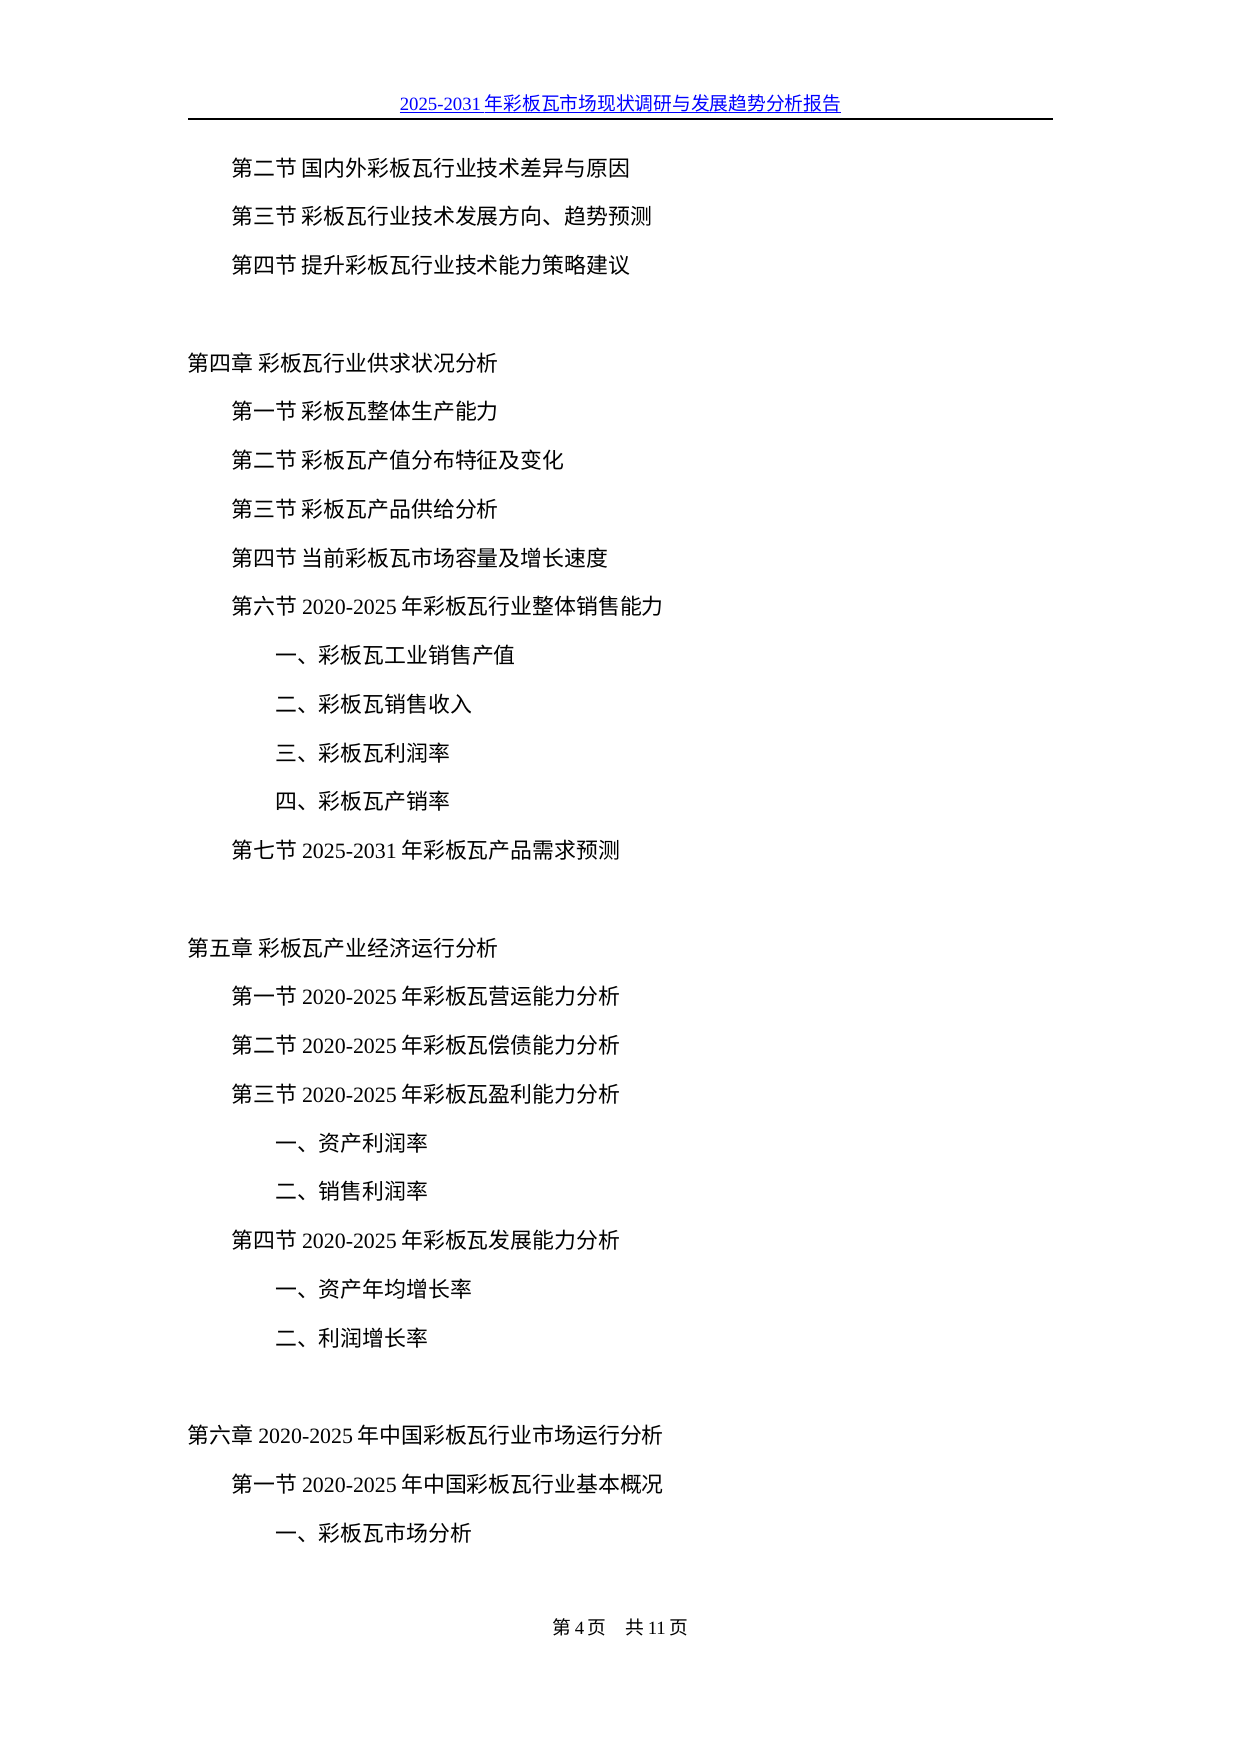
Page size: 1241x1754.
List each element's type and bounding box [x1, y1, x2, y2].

text [187, 150, 1053, 1548]
